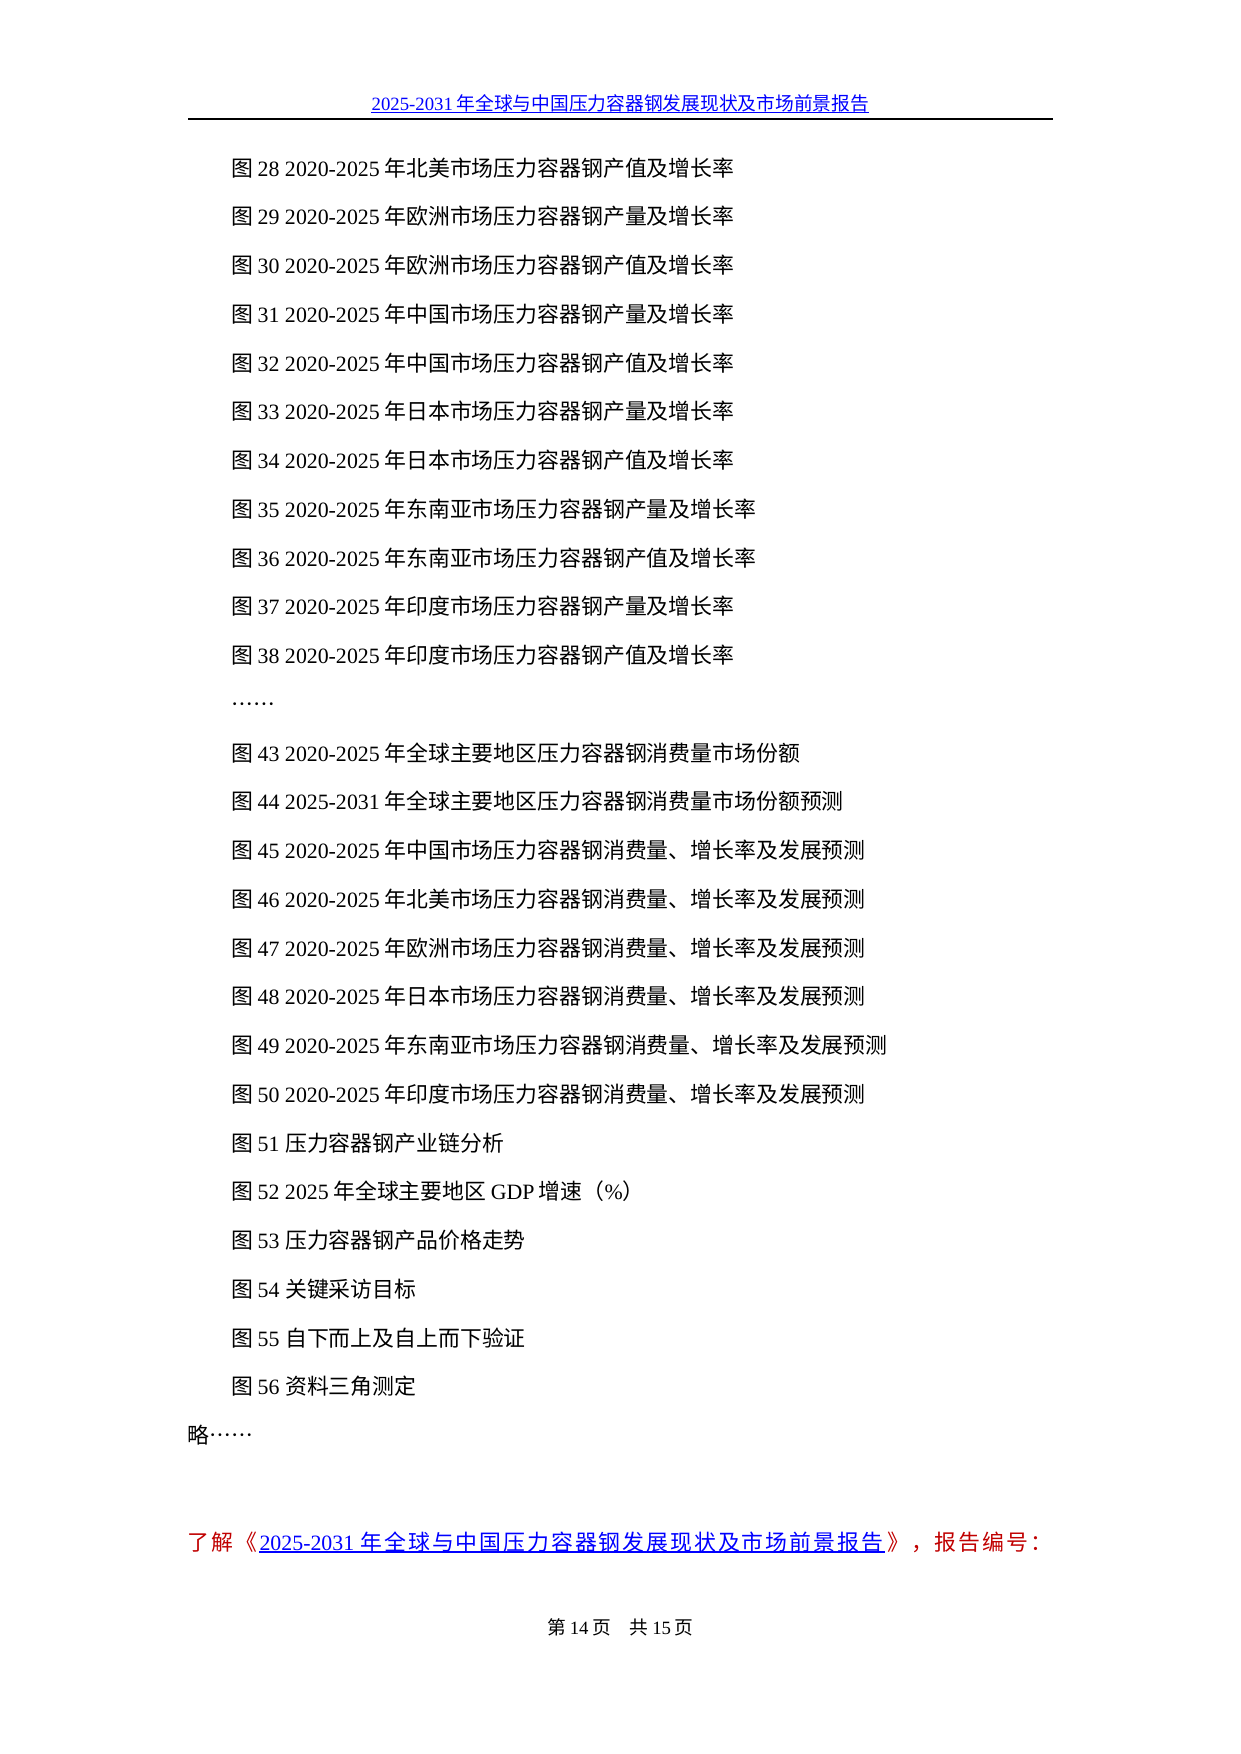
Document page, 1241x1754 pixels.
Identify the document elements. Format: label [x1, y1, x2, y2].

text [187, 150, 1053, 1450]
text [187, 1524, 1053, 1557]
